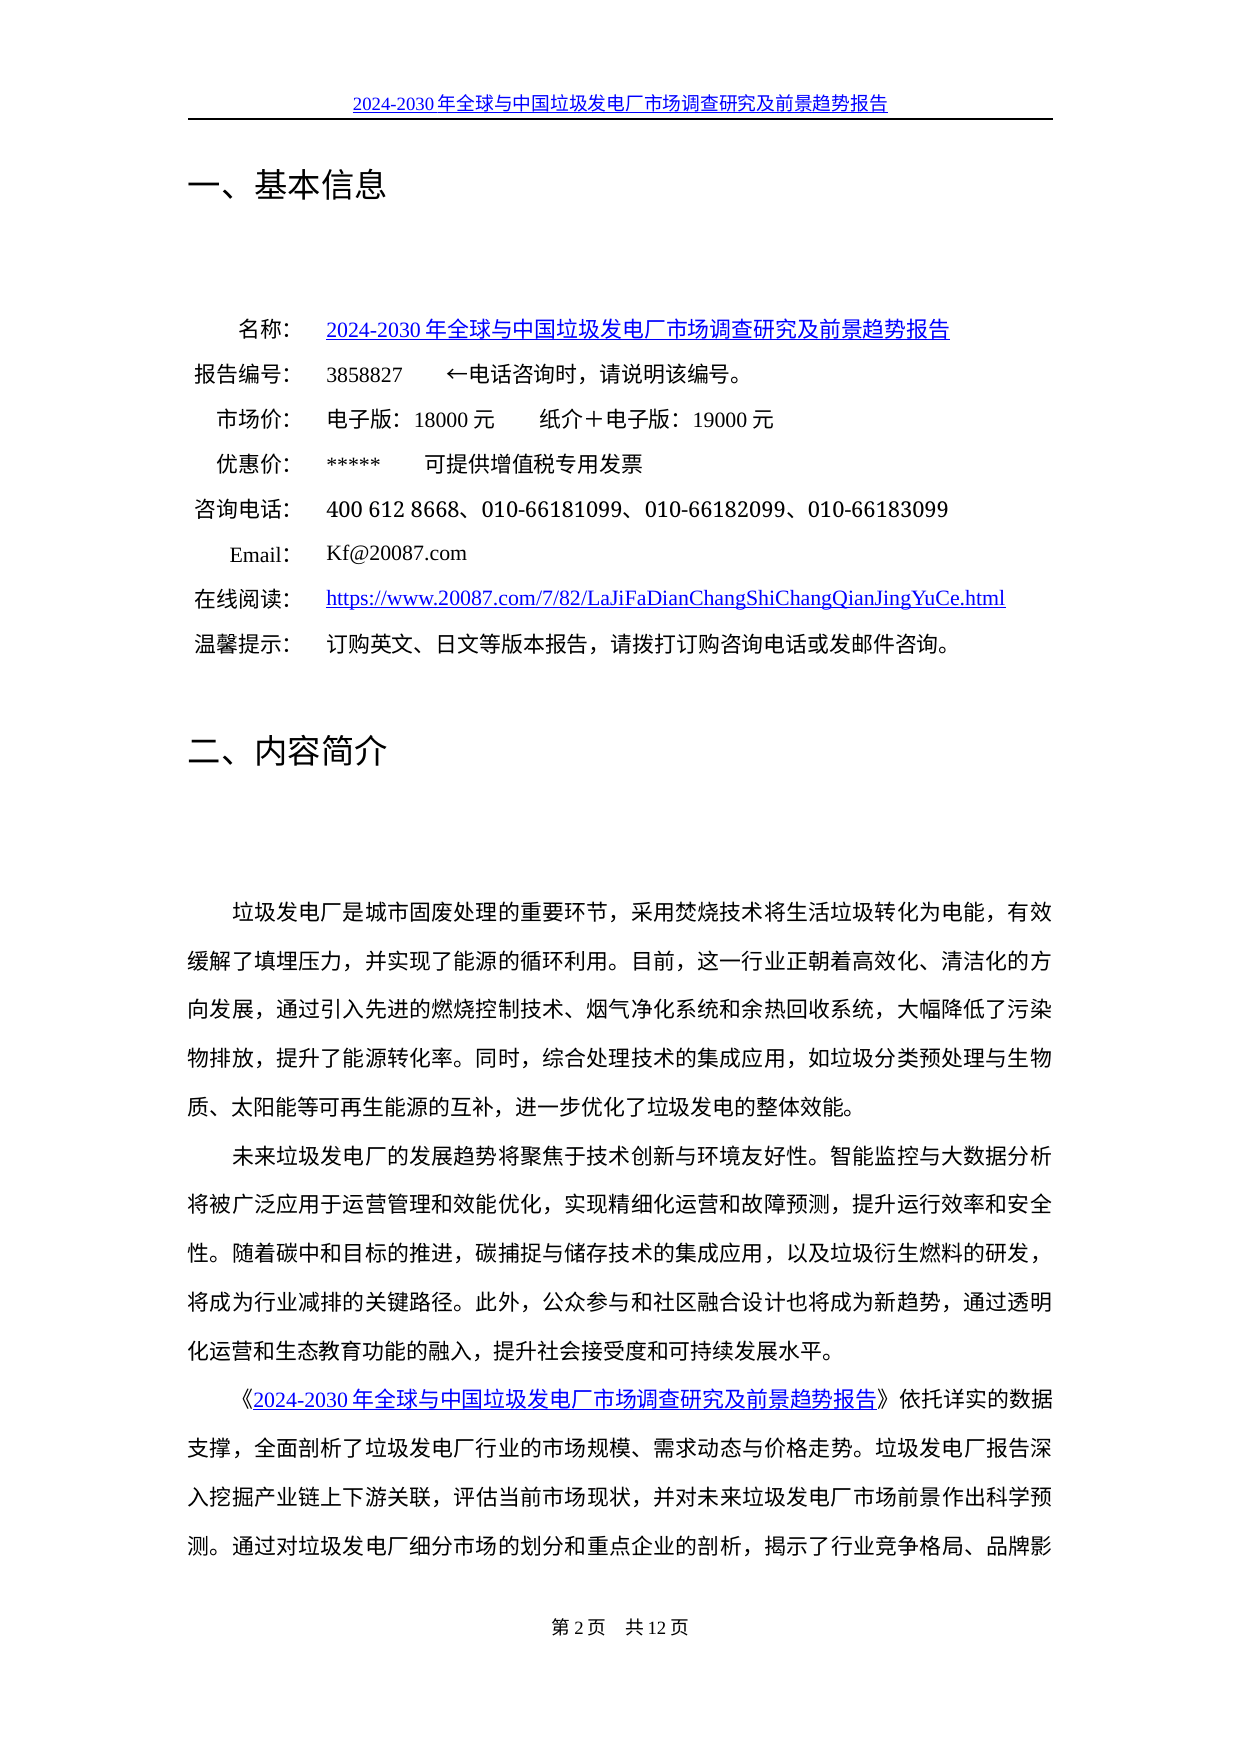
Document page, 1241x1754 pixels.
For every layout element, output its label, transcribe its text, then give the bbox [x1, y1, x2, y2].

table_header 名称： [167, 312, 315, 357]
table_cell 报告编号： [167, 357, 315, 402]
table_cell 咨询电话： [167, 492, 315, 537]
table_cell 在线阅读： [167, 582, 315, 627]
title 一、基本信息 [187, 150, 1053, 215]
table_cell 订购英文、日文等版本报告，请拨打订购咨询电话或发邮件咨询。 [315, 627, 1073, 672]
table_cell 400 612 8668、010-66181099、010-66182099、010-66183099 [315, 492, 1073, 537]
table_cell 温馨提示： [167, 627, 315, 672]
table_cell 电子版：18000 元 纸介＋电子版：19000 元 [315, 402, 1073, 447]
table_cell 市场价： [167, 402, 315, 447]
table_header 2024-2030年全球与中国垃圾发电厂市场调查研究及前景趋势报告 [315, 312, 1073, 357]
table_cell [315, 582, 1073, 627]
table_cell Kf@20087.com [315, 537, 1073, 582]
table_cell 3858827 ←电话咨询时，请说明该编号。 [315, 357, 1073, 402]
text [187, 894, 1053, 1561]
title 二、内容简介 [187, 717, 1053, 782]
table_cell Email： [167, 537, 315, 582]
table_cell ***** 可提供增值税专用发票 [315, 447, 1073, 492]
table_cell 优惠价： [167, 447, 315, 492]
